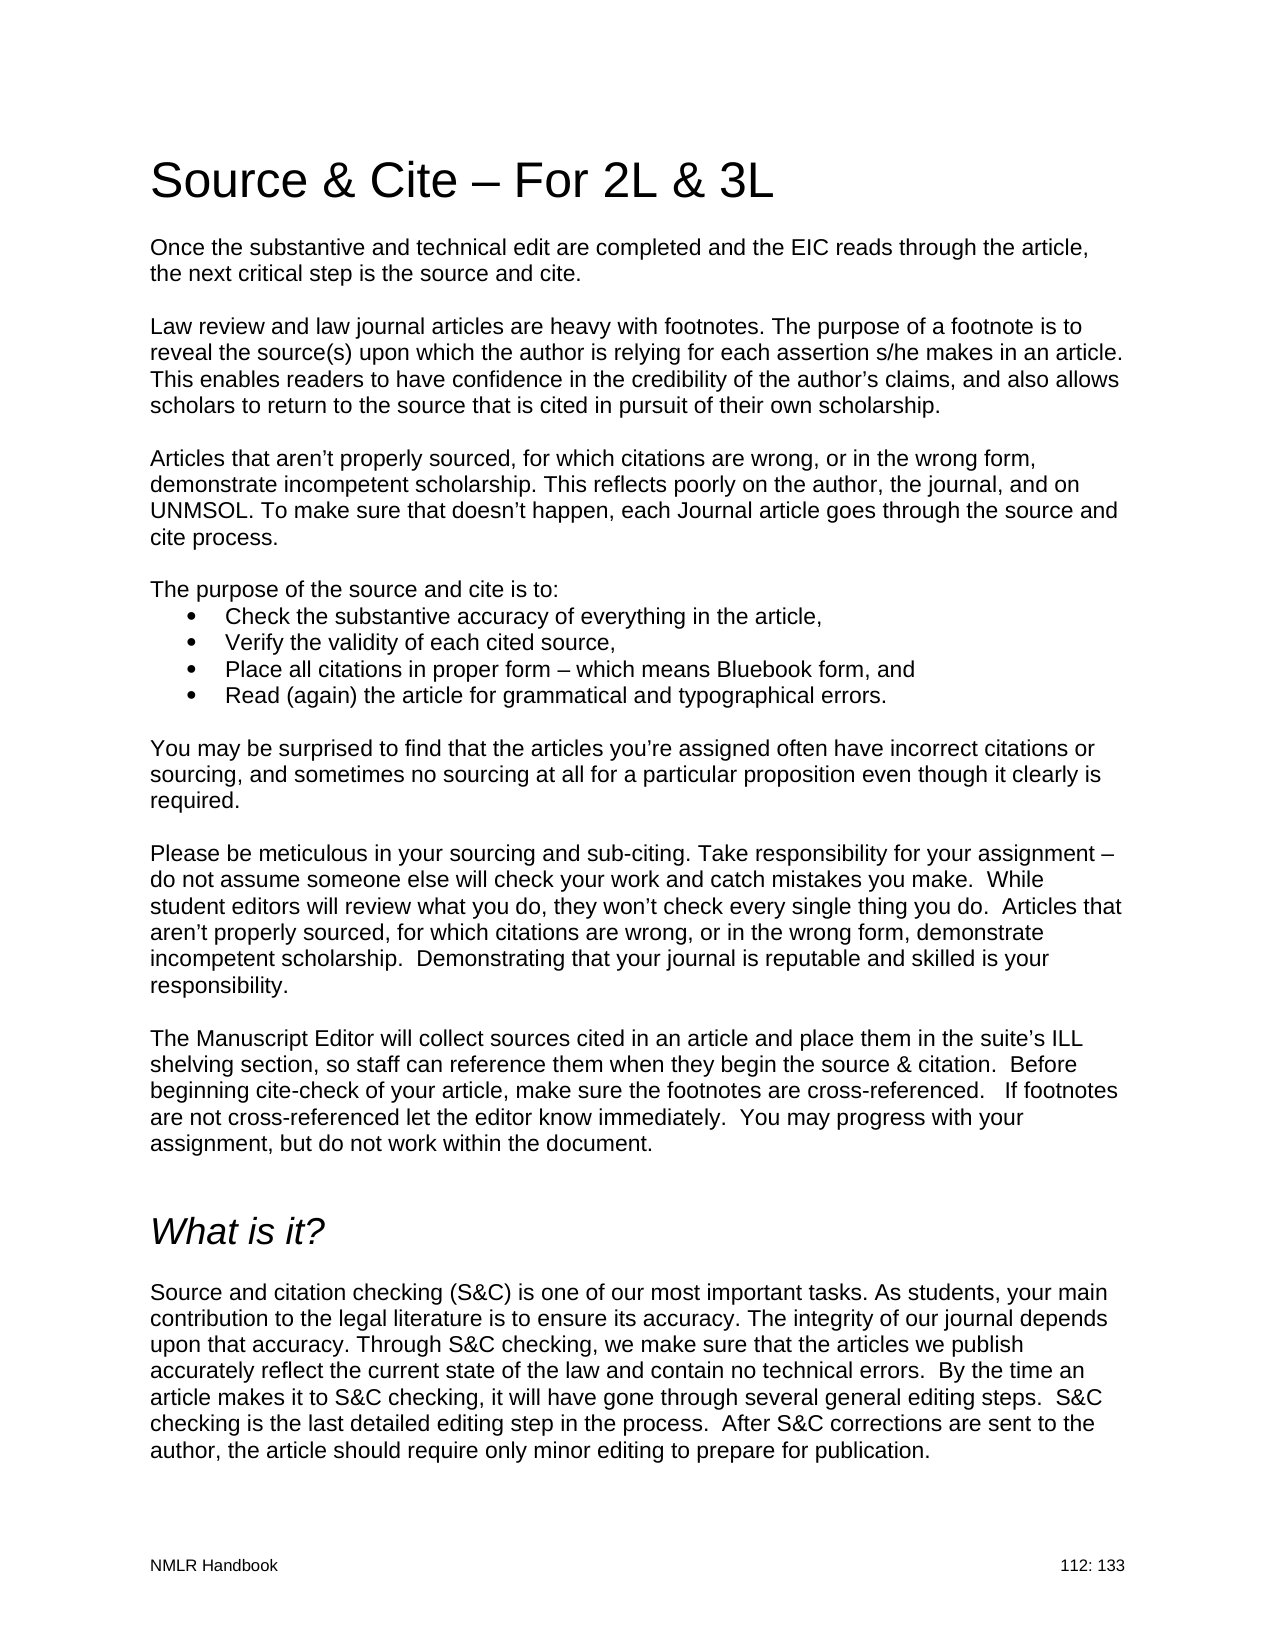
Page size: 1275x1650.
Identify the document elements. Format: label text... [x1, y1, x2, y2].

subtitle Source & Cite – For 2L & 3L [150, 150, 1125, 207]
subtitle What is it? [150, 1209, 1125, 1252]
list Check the substantive accuracy of everything in the article, [187, 603, 1125, 629]
text Source and citation checking (S&C) is one of our most important tasks. As students, your main contribution to the legal literature is to ensure its accuracy. The integrity of our journal depends upon that accuracy. Through S&C checking, we make sure that the articles we publish accurately reflect the current state of the law and contain no technical errors. By the time an article makes it to S&C checking, it will have gone through several general editing steps. S&C checking is the last detailed editing step in the process. After S&C corrections are sent to the author, the article should require only minor editing to prepare for publication. [150, 1278, 1125, 1463]
list Verify the validity of each cited source, [187, 629, 1125, 656]
list Place all citations in proper form – which means Bluebook form, and [187, 656, 1125, 682]
text Articles that aren’t properly sourced, for which citations are wrong, or in the wrong form, demonstrate incompetent scholarship. This reflects poorly on the author, the journal, and on UNMSOL. To make sure that doesn’t happen, each Journal article goes through the source and cite process. [150, 445, 1125, 550]
text Law review and law journal articles are heavy with footnotes. The purpose of a footnote is to reveal the source(s) upon which the author is relying for each assertion s/he makes in an article. This enables readers to have confidence in the credibility of the author’s claims, and also allows scholars to return to the source that is cited in pursuit of their own scholarship. [150, 313, 1125, 418]
text Once the substantive and technical edit are completed and the EIC reads through the article, the next critical step is the source and cite. [150, 234, 1125, 287]
text The purpose of the source and cite is to: [150, 576, 1125, 603]
list Read (again) the article for grammatical and typographical errors. [187, 682, 1125, 708]
text Please be meticulous in your sourcing and sub-citing. Take responsibility for your assignment – do not assume someone else will check your work and catch mistakes you make. While student editors will review what you do, they won’t check every single thing you do. Articles that aren’t properly sourced, for which citations are wrong, or in the wrong form, demonstrate incompetent scholarship. Demonstrating that your journal is reputable and skilled is your responsibility. [150, 840, 1125, 998]
text You may be surprised to find that the articles you’re assigned often have incorrect citations or sourcing, and sometimes no sourcing at all for a particular proposition even though it clearly is required. [150, 734, 1125, 814]
text The Manuscript Editor will collect sources cited in an article and place them in the suite’s ILL shelving section, so staff can reference them when they begin the source & citation. Before beginning cite-check of your article, make sure the footnotes are cross-referenced. If footnotes are not cross-referenced let the editor know immediately. You may progress with your assignment, but do not work within the document. [150, 1024, 1125, 1156]
